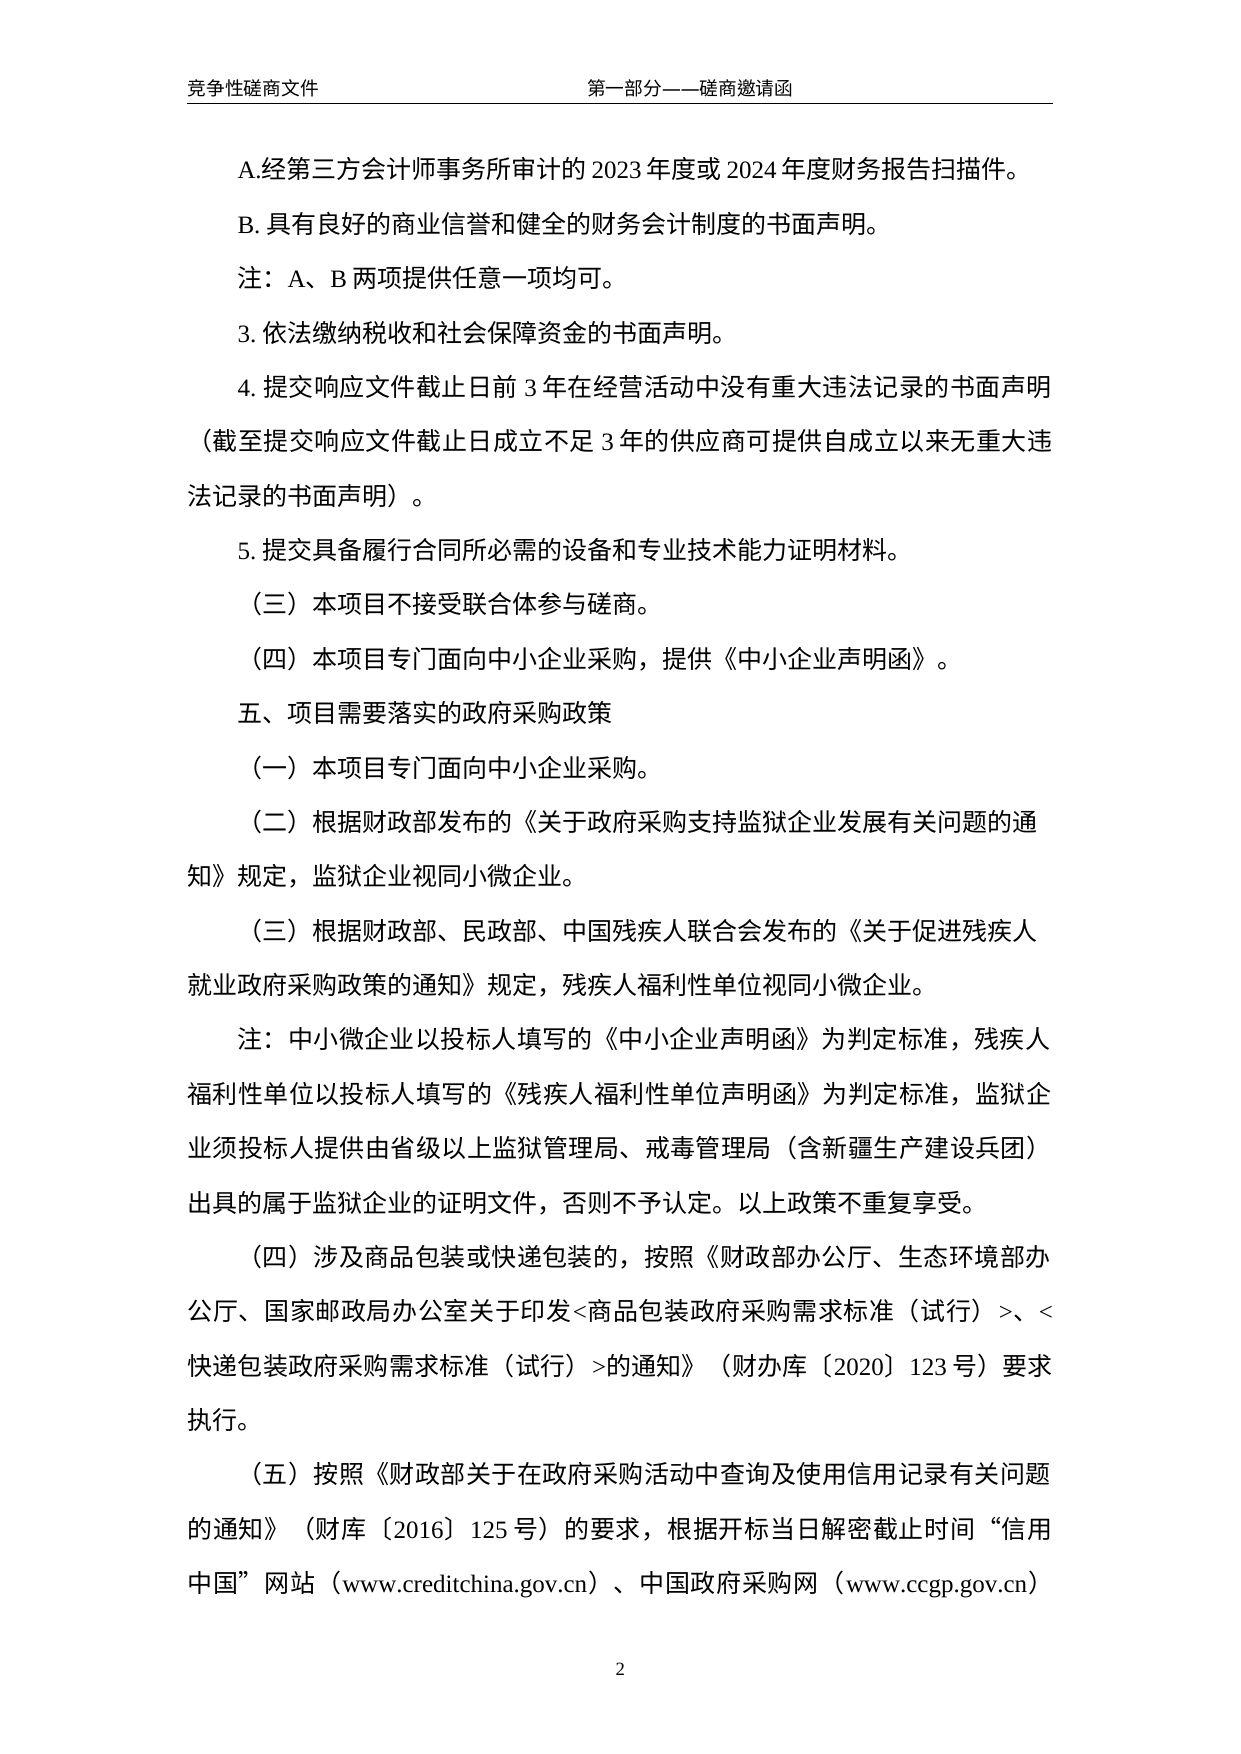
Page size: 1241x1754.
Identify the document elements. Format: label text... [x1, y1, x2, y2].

text A.经第三方会计师事务所审计的2023年度或2024年度财务报告扫描件。 [187, 150, 1053, 186]
text 5. 提交具备履行合同所必需的设备和专业技术能力证明材料。 [187, 531, 1053, 567]
text （一）本项目专门面向中小企业采购。 [187, 748, 1053, 784]
text （三）本项目不接受联合体参与磋商。 [187, 585, 1053, 621]
text 五、项目需要落实的政府采购政策 [187, 694, 1053, 730]
text （二）根据财政部发布的《关于政府采购支持监狱企业发展有关问题的通知》规定，监狱企业视同小微企业。 [187, 802, 1053, 893]
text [187, 1455, 1053, 1600]
text B. 具有良好的商业信誉和健全的财务会计制度的书面声明。 [187, 204, 1053, 241]
text 注：A、B两项提供任意一项均可。 [187, 259, 1053, 295]
text 3. 依法缴纳税收和社会保障资金的书面声明。 [187, 313, 1053, 349]
text 4. 提交响应文件截止日前3年在经营活动中没有重大违法记录的书面声明（截至提交响应文件截止日成立不足3年的供应商可提供自成立以来无重大违法记录的书面声明）。 [187, 367, 1053, 512]
text （四）本项目专门面向中小企业采购，提供《中小企业声明函》。 [187, 639, 1053, 676]
text （三）根据财政部、民政部、中国残疾人联合会发布的《关于促进残疾人就业政府采购政策的通知》规定，残疾人福利性单位视同小微企业。 [187, 911, 1053, 1002]
text 注：中小微企业以投标人填写的《中小企业声明函》为判定标准，残疾人福利性单位以投标人填写的《残疾人福利性单位声明函》为判定标准，监狱企业须投标人提供由省级以上监狱管理局、戒毒管理局（含新疆生产建设兵团）出具的属于监狱企业的证明文件，否则不予认定。以上政策不重复享受。 [187, 1020, 1053, 1219]
text （四）涉及商品包装或快递包装的，按照《财政部办公厅、生态环境部办公厅、国家邮政局办公室关于印发<商品包装政府采购需求标准（试行）>、<快递包装政府采购需求标准（试行）>的通知》（财办库〔2020〕123号）要求执行。 [187, 1237, 1053, 1437]
